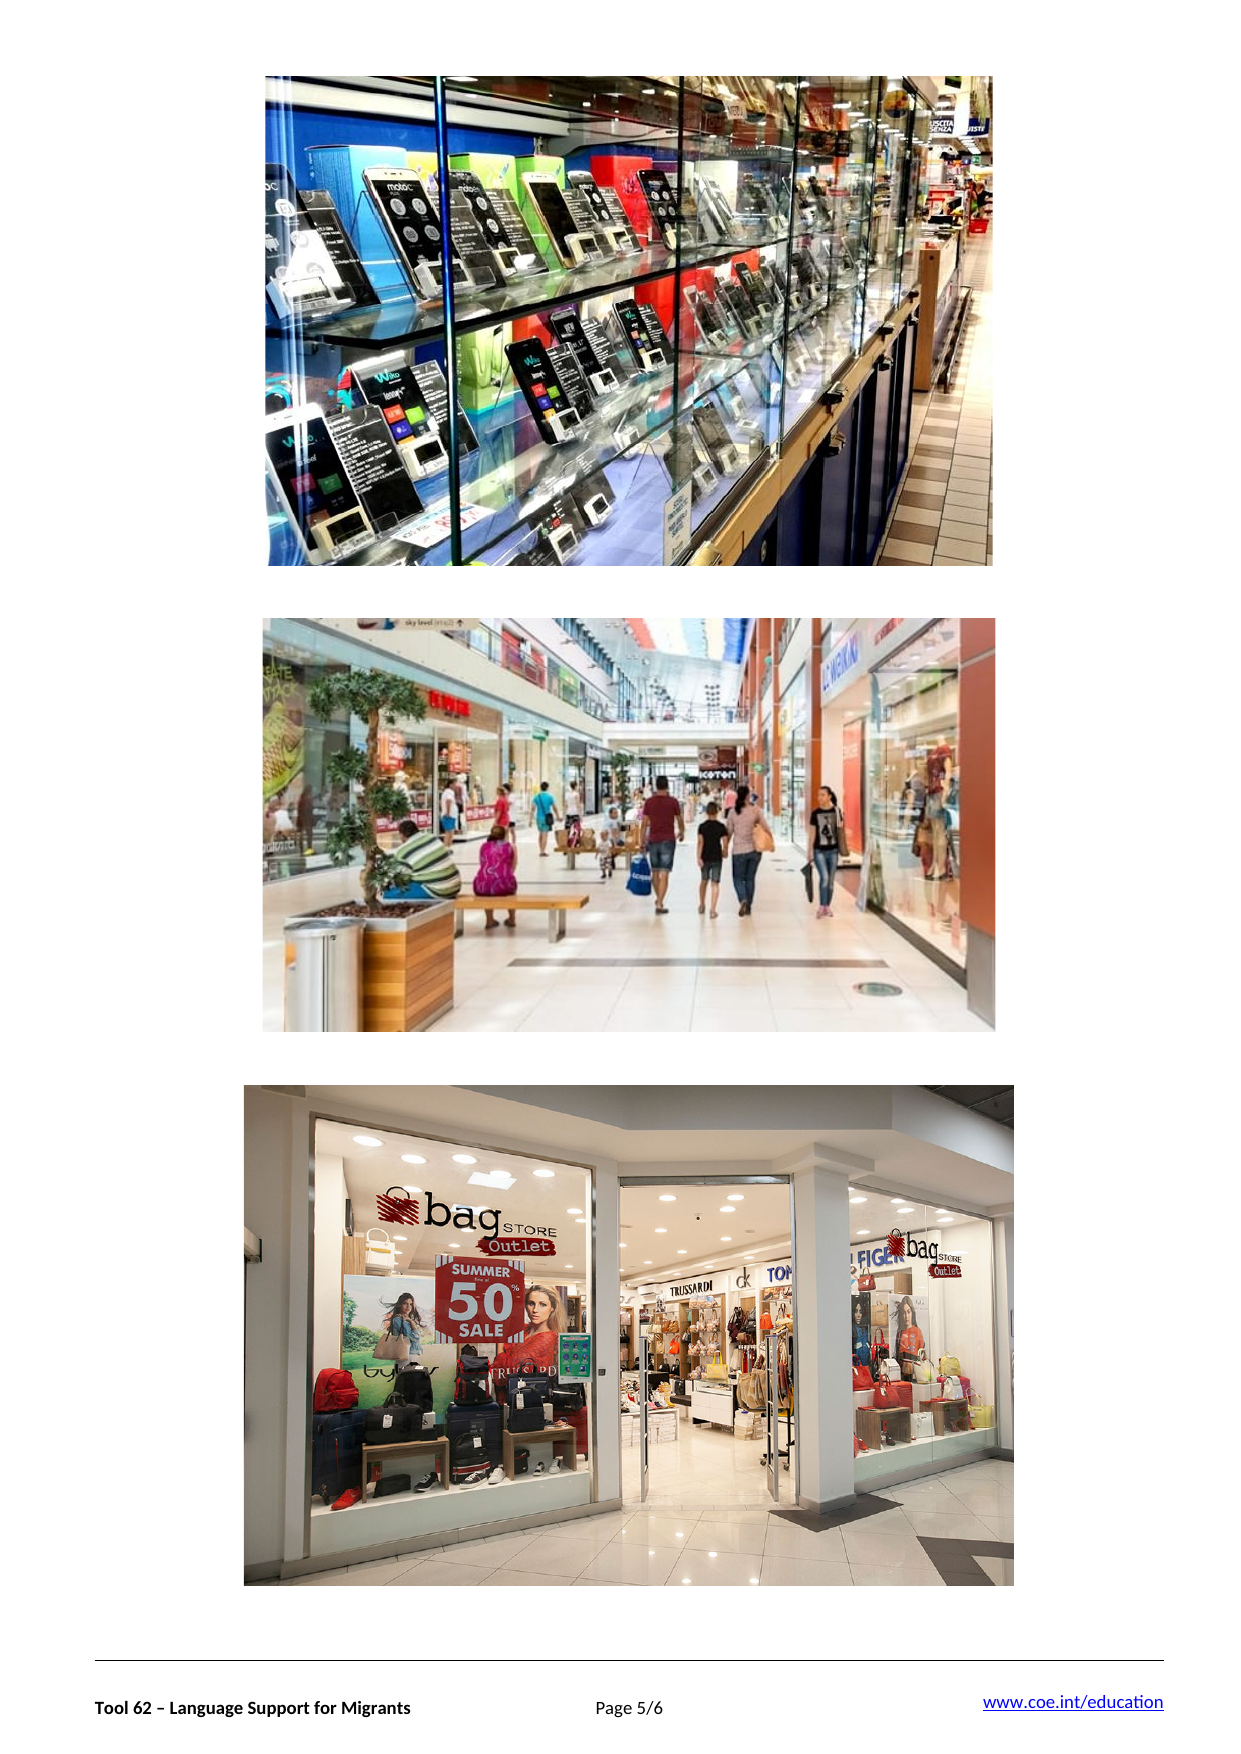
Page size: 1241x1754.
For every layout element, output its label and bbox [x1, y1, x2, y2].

picture [262, 618, 996, 1032]
picture [265, 76, 993, 566]
picture [243, 1085, 1014, 1586]
